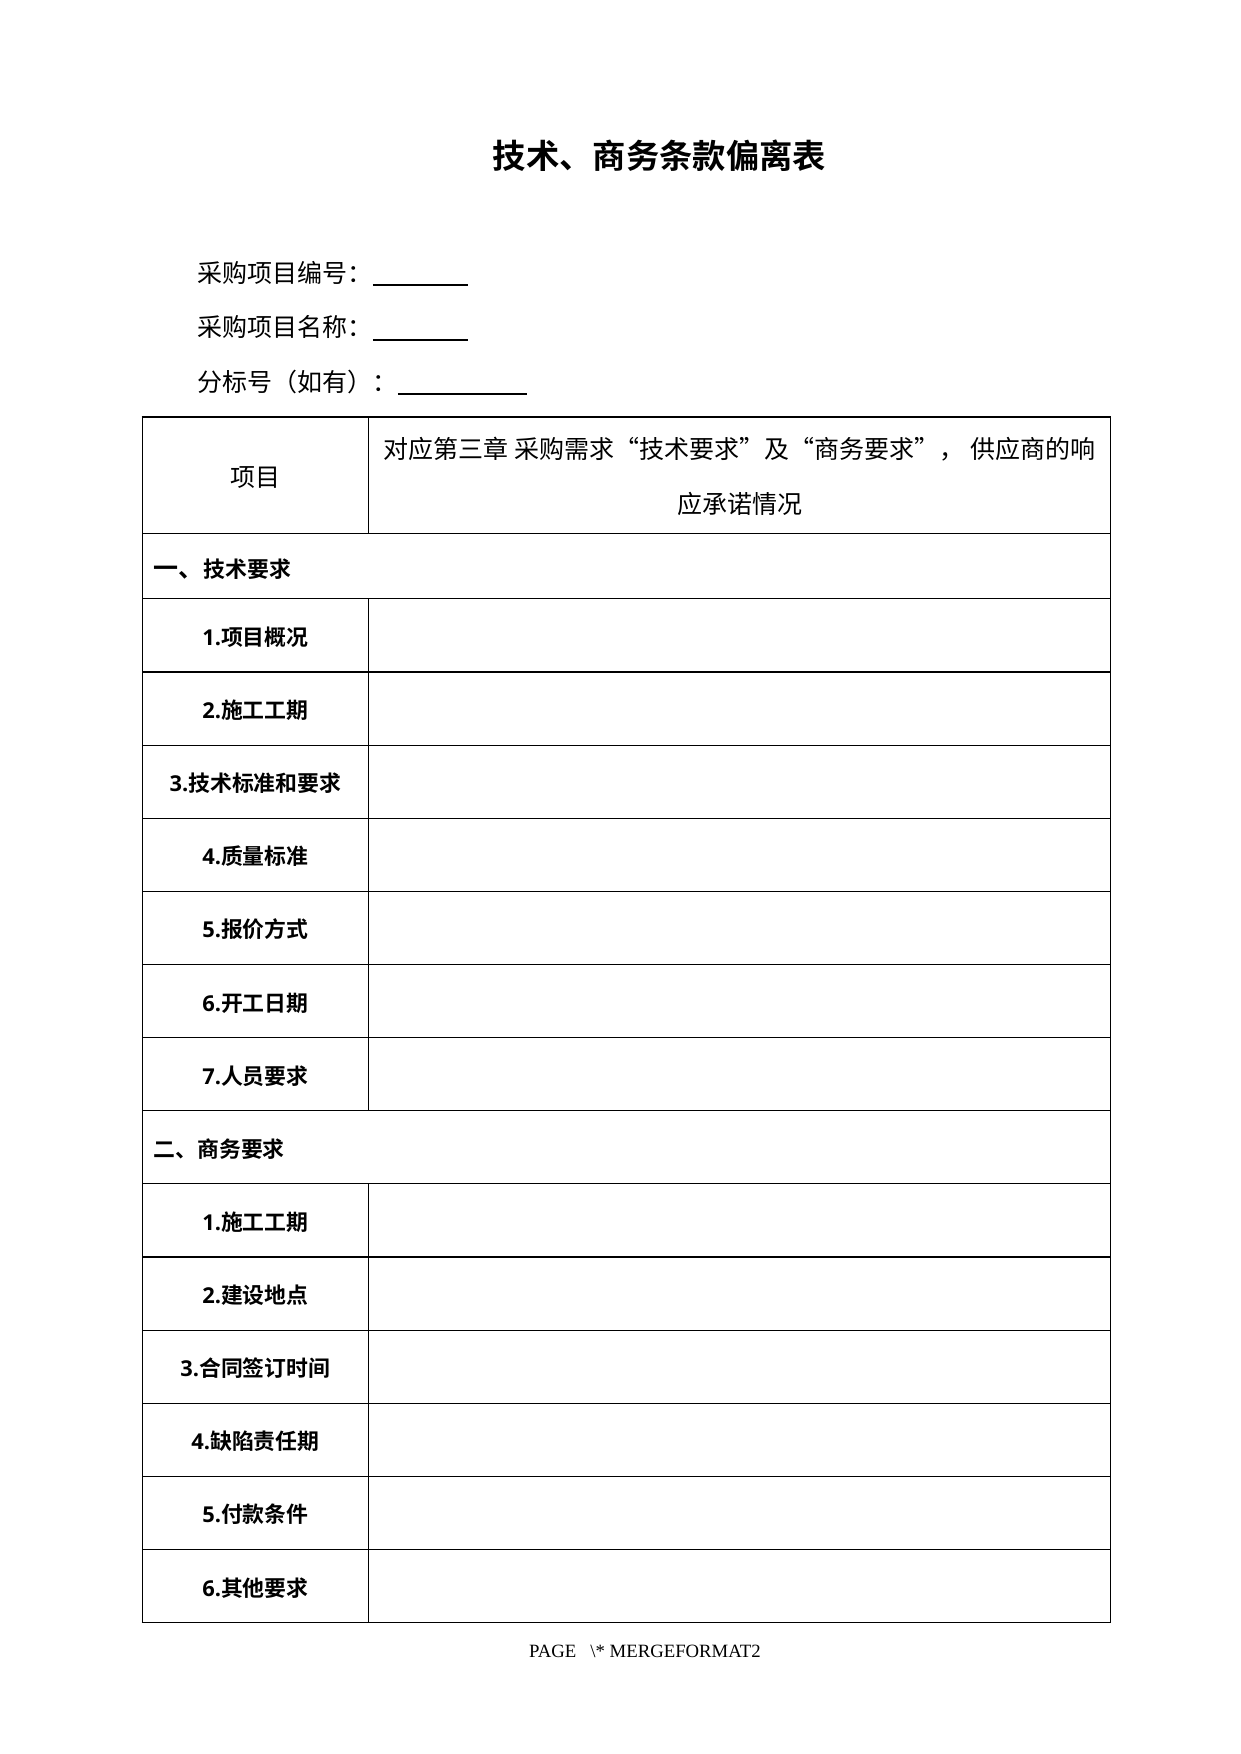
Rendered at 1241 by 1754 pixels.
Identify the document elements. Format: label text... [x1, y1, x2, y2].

text 分标号（如有）： [148, 362, 1104, 398]
table_cell [369, 1258, 1110, 1329]
table_cell [369, 746, 1110, 818]
table_cell [369, 892, 1110, 964]
table_cell 1.项目概况 [143, 599, 368, 671]
table_cell [369, 819, 1110, 891]
table_cell [369, 1331, 1110, 1403]
table_cell [369, 1184, 1110, 1256]
table_cell 3.合同签订时间 [143, 1331, 368, 1403]
text 采购项目编号： [148, 253, 1104, 289]
table_cell 5.报价方式 [143, 892, 368, 964]
table_cell 3.技术标准和要求 [143, 746, 368, 818]
table_cell [369, 599, 1110, 671]
table_cell 一、技术要求 [143, 534, 1110, 598]
table_cell [369, 1550, 1110, 1622]
text 技术、商务条款偏离表 [148, 130, 1104, 178]
table_cell [369, 673, 1110, 744]
table_cell 4.质量标准 [143, 819, 368, 891]
table_cell [369, 1038, 1110, 1110]
table_cell 6.开工日期 [143, 965, 368, 1037]
table_header 对应第三章 采购需求“技术要求”及“商务要求”， 供应商的响应承诺情况 [369, 418, 1110, 533]
table_cell [369, 1404, 1110, 1476]
table_cell 6.其他要求 [143, 1550, 368, 1622]
table_cell 5.付款条件 [143, 1477, 368, 1549]
table_cell 2.建设地点 [143, 1258, 368, 1329]
table_cell 2.施工工期 [143, 673, 368, 744]
table_cell 7.人员要求 [143, 1038, 368, 1110]
table_cell 1.施工工期 [143, 1184, 368, 1256]
table_cell 二、商务要求 [143, 1111, 1110, 1183]
text 采购项目名称： [148, 308, 1104, 344]
table_cell [369, 965, 1110, 1037]
table_header 项目 [143, 418, 368, 533]
table_cell [369, 1477, 1110, 1549]
table_cell 4.缺陷责任期 [143, 1404, 368, 1476]
